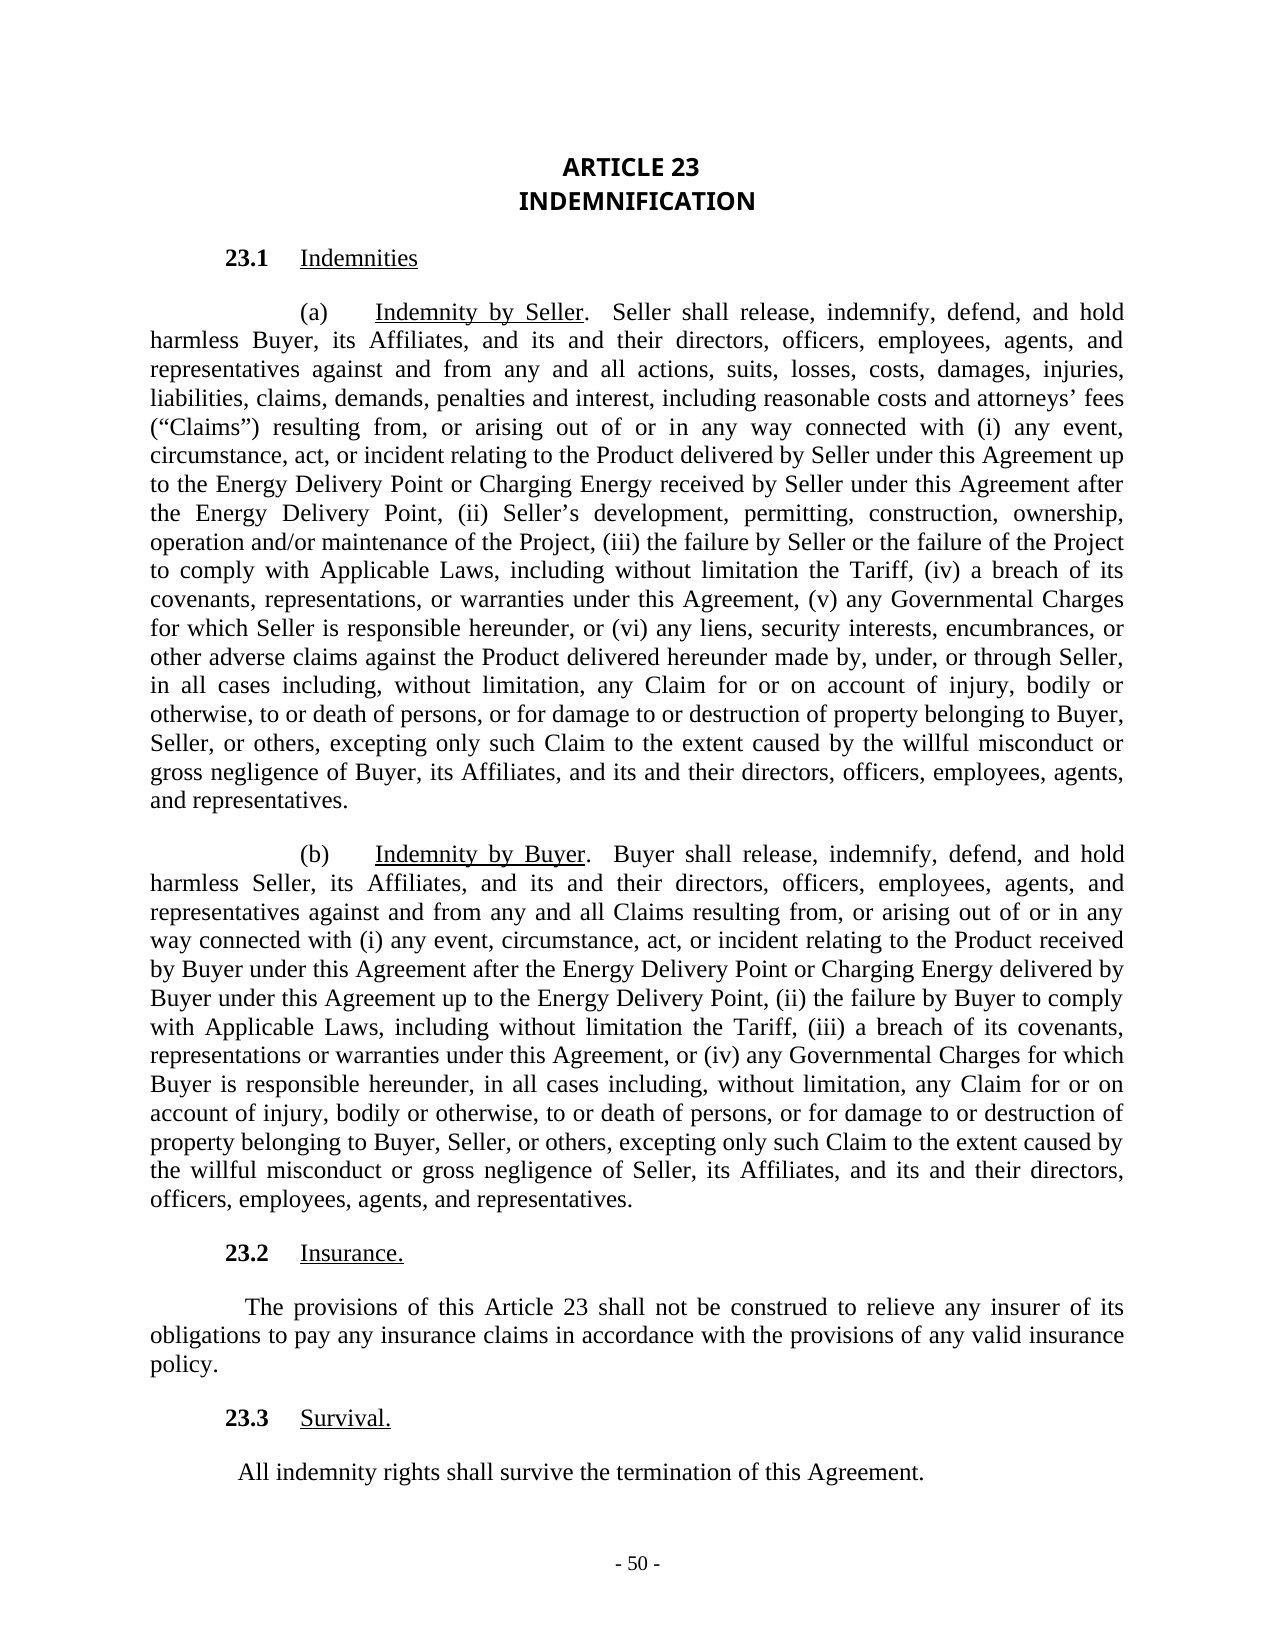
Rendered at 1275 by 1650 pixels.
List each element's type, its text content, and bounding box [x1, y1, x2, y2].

text The provisions of this Article 23 shall not be construed to relieve any insurer of its obligations to pay any insurance claims in accordance with the provisions of any valid insurance policy. [150, 1292, 1125, 1378]
subtitle Survival. [150, 1403, 1125, 1432]
subtitle INDEMNIFICATION [150, 150, 1125, 218]
subtitle Insurance. [150, 1238, 1125, 1267]
subtitle Indemnity by Buyer. Buyer shall release, indemnify, defend, and hold harmless Seller, its Affiliates, and its and their directors, officers, employees, agents, and representatives against and from any and all Claims resulting from, or arising out of or in any way connected with (i) any event, circumstance, act, or incident relating to the Product received by Buyer under this Agreement after the Energy Delivery Point or Charging Energy delivered by Buyer under this Agreement up to the Energy Delivery Point, (ii) the failure by Buyer to comply with Applicable Laws, including without limitation the Tariff, (iii) a breach of its covenants, representations or warranties under this Agreement, or (iv) any Governmental Charges for which Buyer is responsible hereunder, in all cases including, without limitation, any Claim for or on account of injury, bodily or otherwise, to or death of persons, or for damage to or destruction of property belonging to Buyer, Seller, or others, excepting only such Claim to the extent caused by the willful misconduct or gross negligence of Seller, its Affiliates, and its and their directors, officers, employees, agents, and representatives. [150, 839, 1125, 1213]
subtitle Indemnities [150, 243, 1125, 272]
subtitle Indemnity by Seller. Seller shall release, indemnify, defend, and hold harmless Buyer, its Affiliates, and its and their directors, officers, employees, agents, and representatives against and from any and all actions, suits, losses, costs, damages, injuries, liabilities, claims, demands, penalties and interest, including reasonable costs and attorneys’ fees (“Claims”) resulting from, or arising out of or in any way connected with (i) any event, circumstance, act, or incident relating to the Product delivered by Seller under this Agreement up to the Energy Delivery Point or Charging Energy received by Seller under this Agreement after the Energy Delivery Point, (ii) Seller’s development, permitting, construction, ownership, operation and/or maintenance of the Project, (iii) the failure by Seller or the failure of the Project to comply with Applicable Laws, including without limitation the Tariff, (iv) a breach of its covenants, representations, or warranties under this Agreement, (v) any Governmental Charges for which Seller is responsible hereunder, or (vi) any liens, security interests, encumbrances, or other adverse claims against the Product delivered hereunder made by, under, or through Seller, in all cases including, without limitation, any Claim for or on account of injury, bodily or otherwise, to or death of persons, or for damage to or destruction of property belonging to Buyer, Seller, or others, excepting only such Claim to the extent caused by the willful misconduct or gross negligence of Buyer, its Affiliates, and its and their directors, officers, employees, agents, and representatives. [150, 297, 1125, 814]
text All indemnity rights shall survive the termination of this Agreement. [150, 1457, 1125, 1486]
